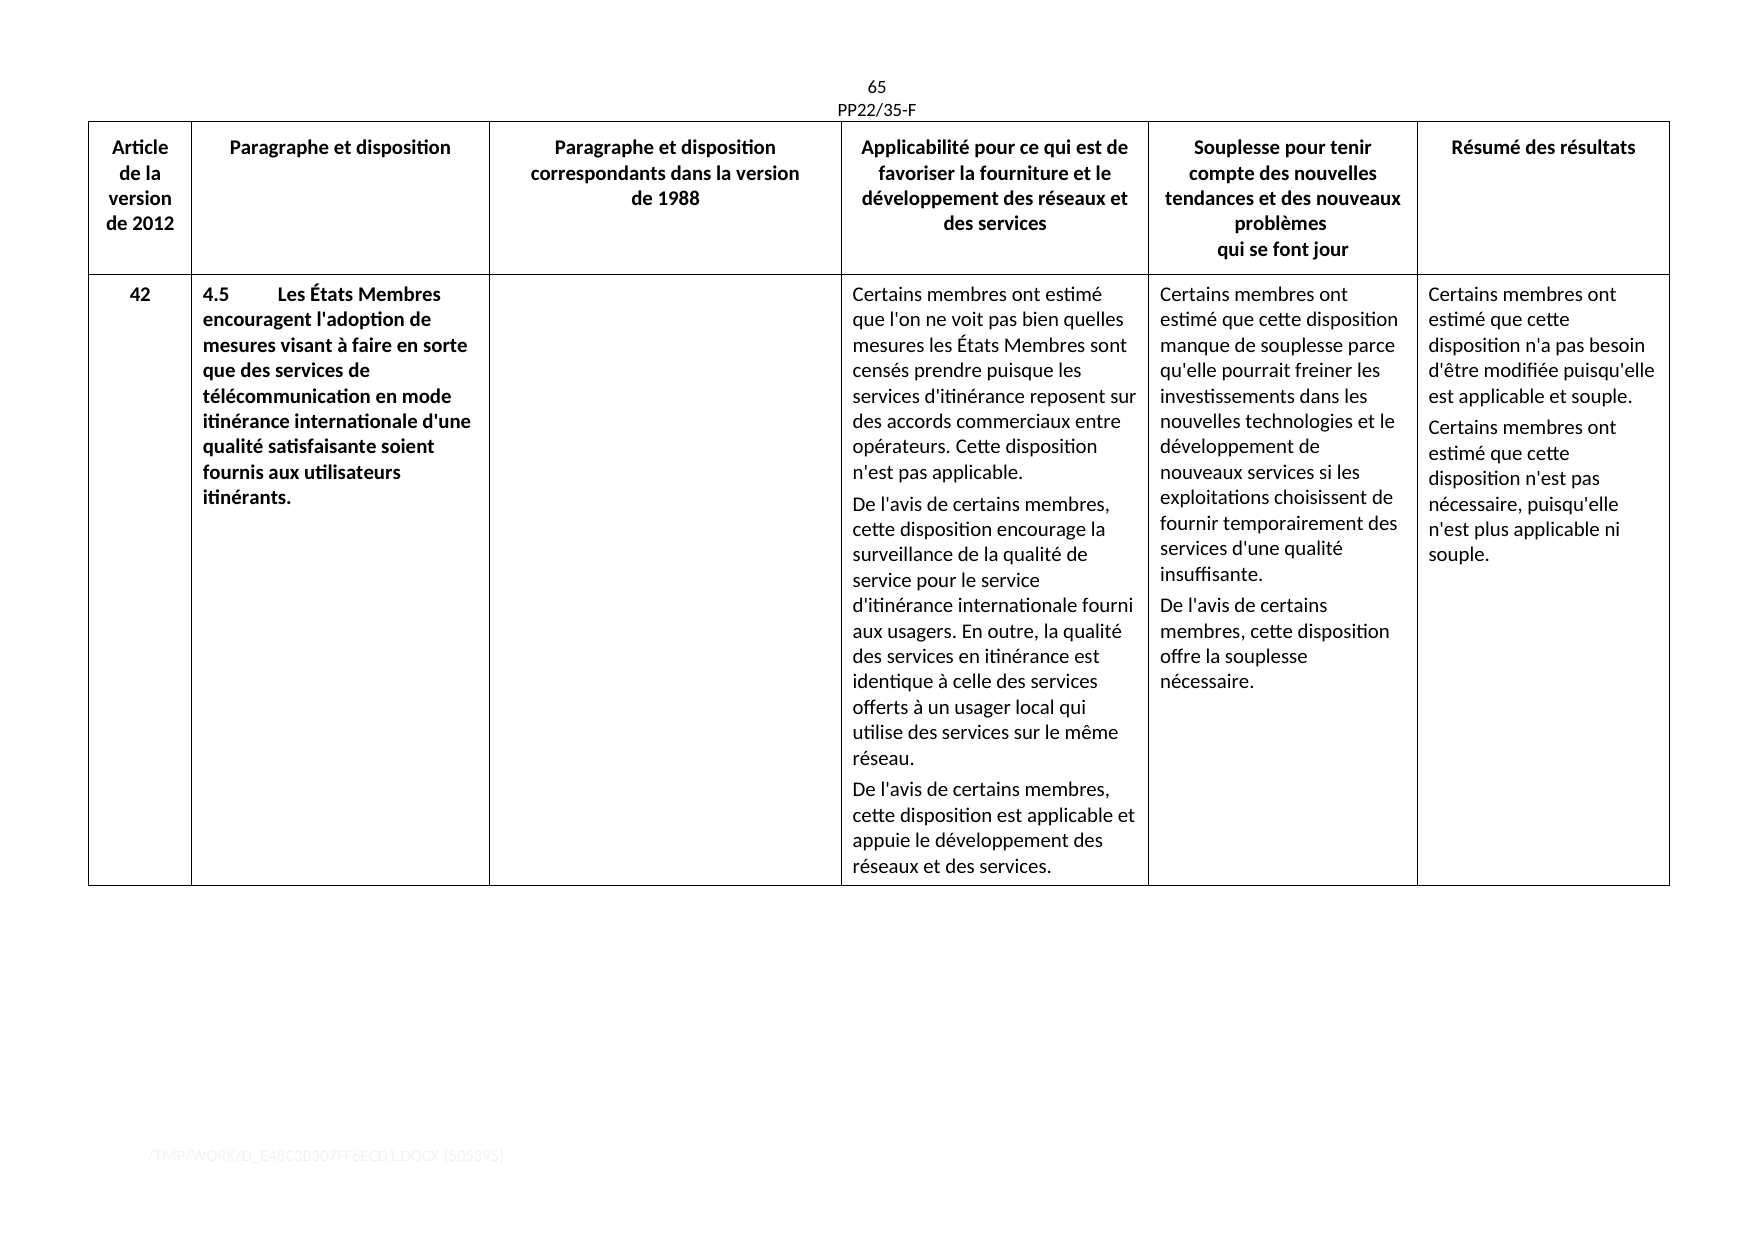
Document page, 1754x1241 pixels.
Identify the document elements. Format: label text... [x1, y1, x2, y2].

table_cell 42 [89, 275, 191, 884]
table_header Paragraphe et disposition correspondants dans la version de 1988 [490, 122, 841, 274]
table_cell Certains membres ont estimé que cette disposition manque de souplesse parce qu'elle pourrait freiner les investissements dans les nouvelles technologies et le développement de nouveaux services si les exploitations choisissent de fournir temporairement des services d'une qualité insuffisante. De l'avis de certains membres, cette disposition offre la souplesse nécessaire. [1149, 275, 1417, 884]
table_cell [490, 275, 841, 884]
table_cell Certains membres ont estimé que l'on ne voit pas bien quelles mesures les États Membres sont censés prendre puisque les services d'itinérance reposent sur des accords commerciaux entre opérateurs. Cette disposition n'est pas applicable. De l'avis de certains membres, cette disposition encourage la surveillance de la qualité de service pour le service d'itinérance internationale fourni aux usagers. En outre, la qualité des services en itinérance est identique à celle des services offerts à un usager local qui utilise des services sur le même réseau. De l'avis de certains membres, cette disposition est applicable et appuie le développement des réseaux et des services. [842, 275, 1148, 884]
table_cell 4.5 Les États Membres encouragent l'adoption de mesures visant à faire en sorte que des services de télécommunication en mode itinérance internationale d'une qualité satisfaisante soient fournis aux utilisateurs itinérants. [192, 275, 489, 884]
table_header Souplesse pour tenir compte des nouvelles tendances et des nouveaux problèmes qui se font jour [1149, 122, 1417, 274]
table_header Paragraphe et disposition [192, 122, 489, 274]
table_header Article de la version de 2012 [89, 122, 191, 274]
table_header Applicabilité pour ce qui est de favoriser la fourniture et le développement des réseaux et des services [842, 122, 1148, 274]
table_header Résumé des résultats [1418, 122, 1669, 274]
